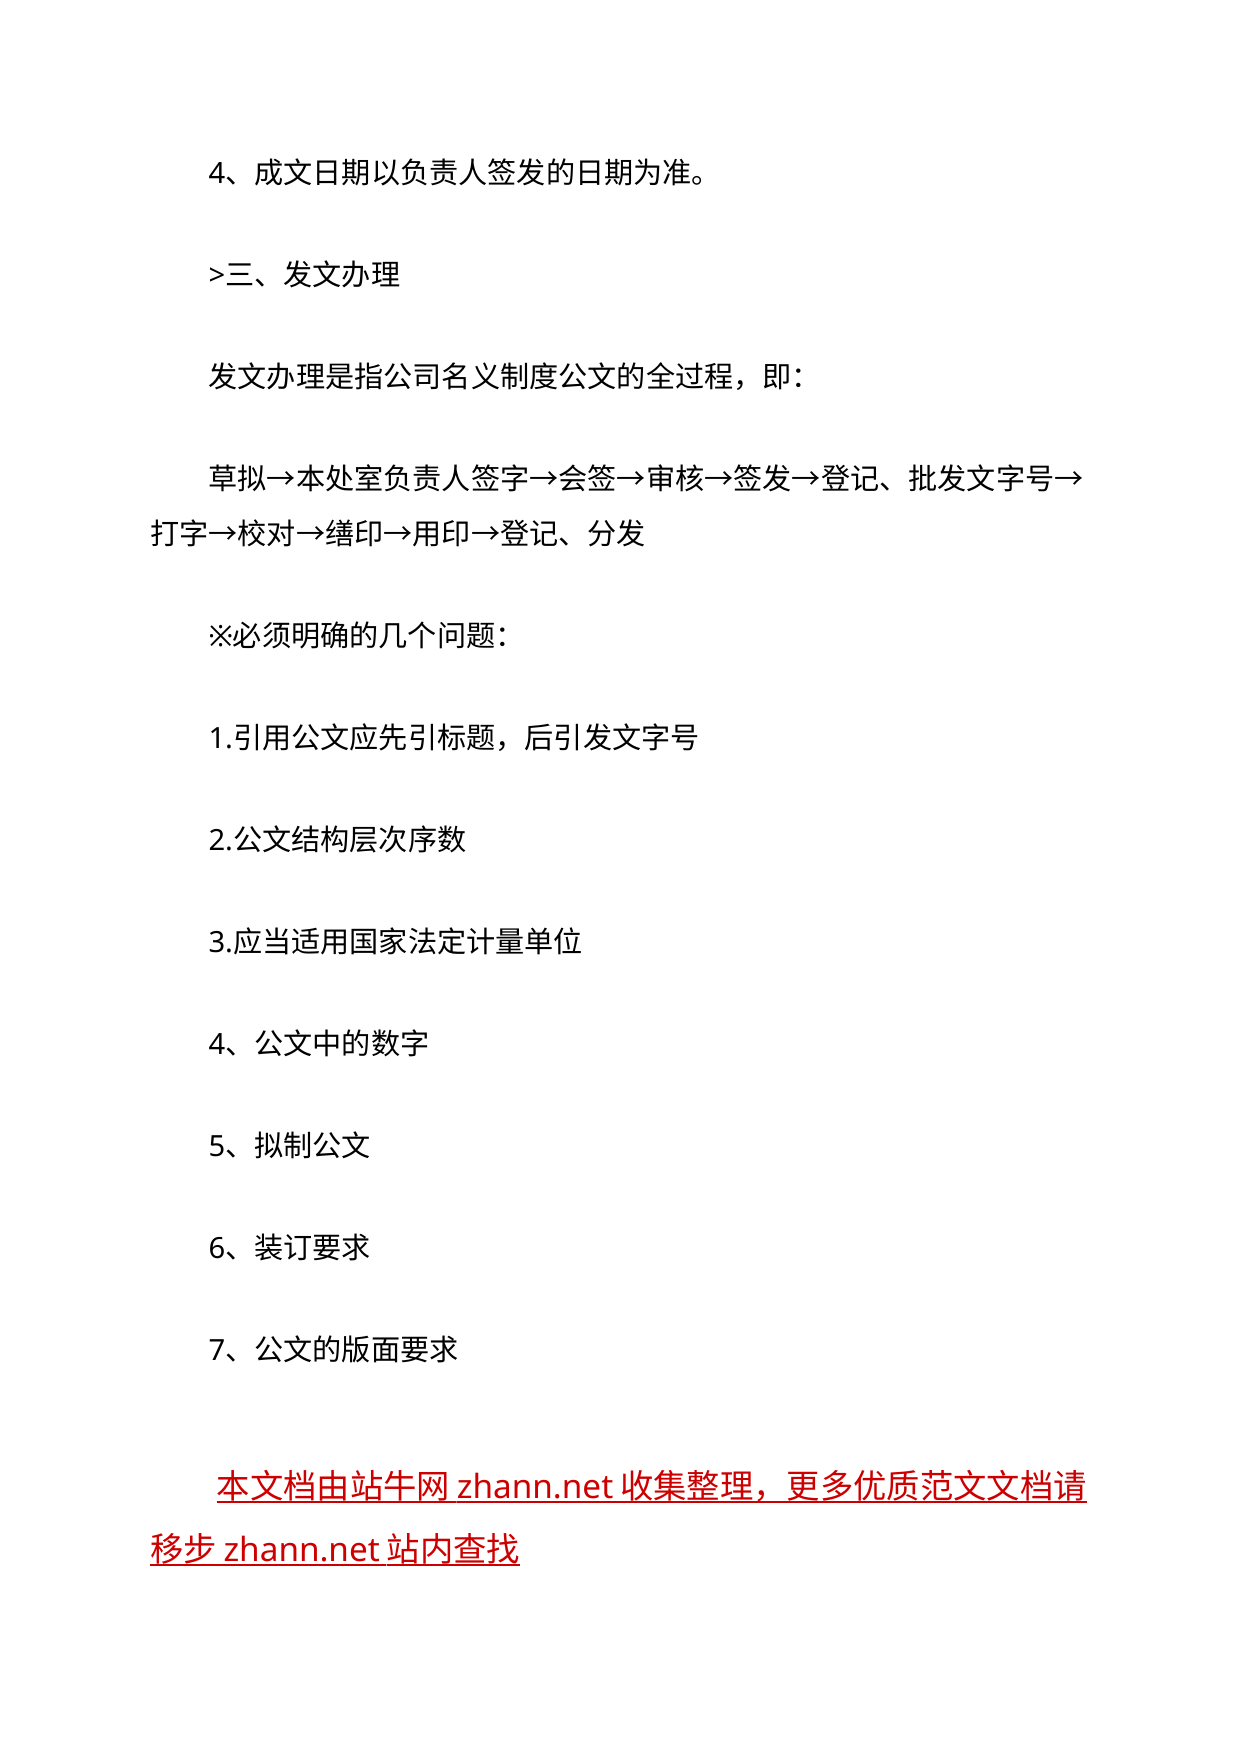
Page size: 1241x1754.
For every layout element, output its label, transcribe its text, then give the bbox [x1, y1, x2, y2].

text 发文办理是指公司名义制度公文的全过程，即： [150, 354, 1090, 396]
text 7、公文的版面要求 [150, 1326, 1090, 1369]
text 本文档由站牛网zhann.net收集整理，更多优质范文文档请移步zhann.net站内查找 [150, 1459, 1090, 1571]
text 1.引用公文应先引标题，后引发文字号 [150, 714, 1090, 757]
text 5、拟制公文 [150, 1122, 1090, 1165]
text 2.公文结构层次序数 [150, 816, 1090, 859]
text 4、成文日期以负责人签发的日期为准。 [150, 150, 1090, 192]
text 6、装订要求 [150, 1224, 1090, 1267]
text 草拟→本处室负责人签字→会签→审核→签发→登记、批发文字号→打字→校对→缮印→用印→登记、分发 [150, 456, 1090, 553]
text >三、发文办理 [150, 252, 1090, 294]
text 3.应当适用国家法定计量单位 [150, 918, 1090, 961]
text ※必须明确的几个问题： [150, 612, 1090, 655]
text 4、公文中的数字 [150, 1020, 1090, 1063]
